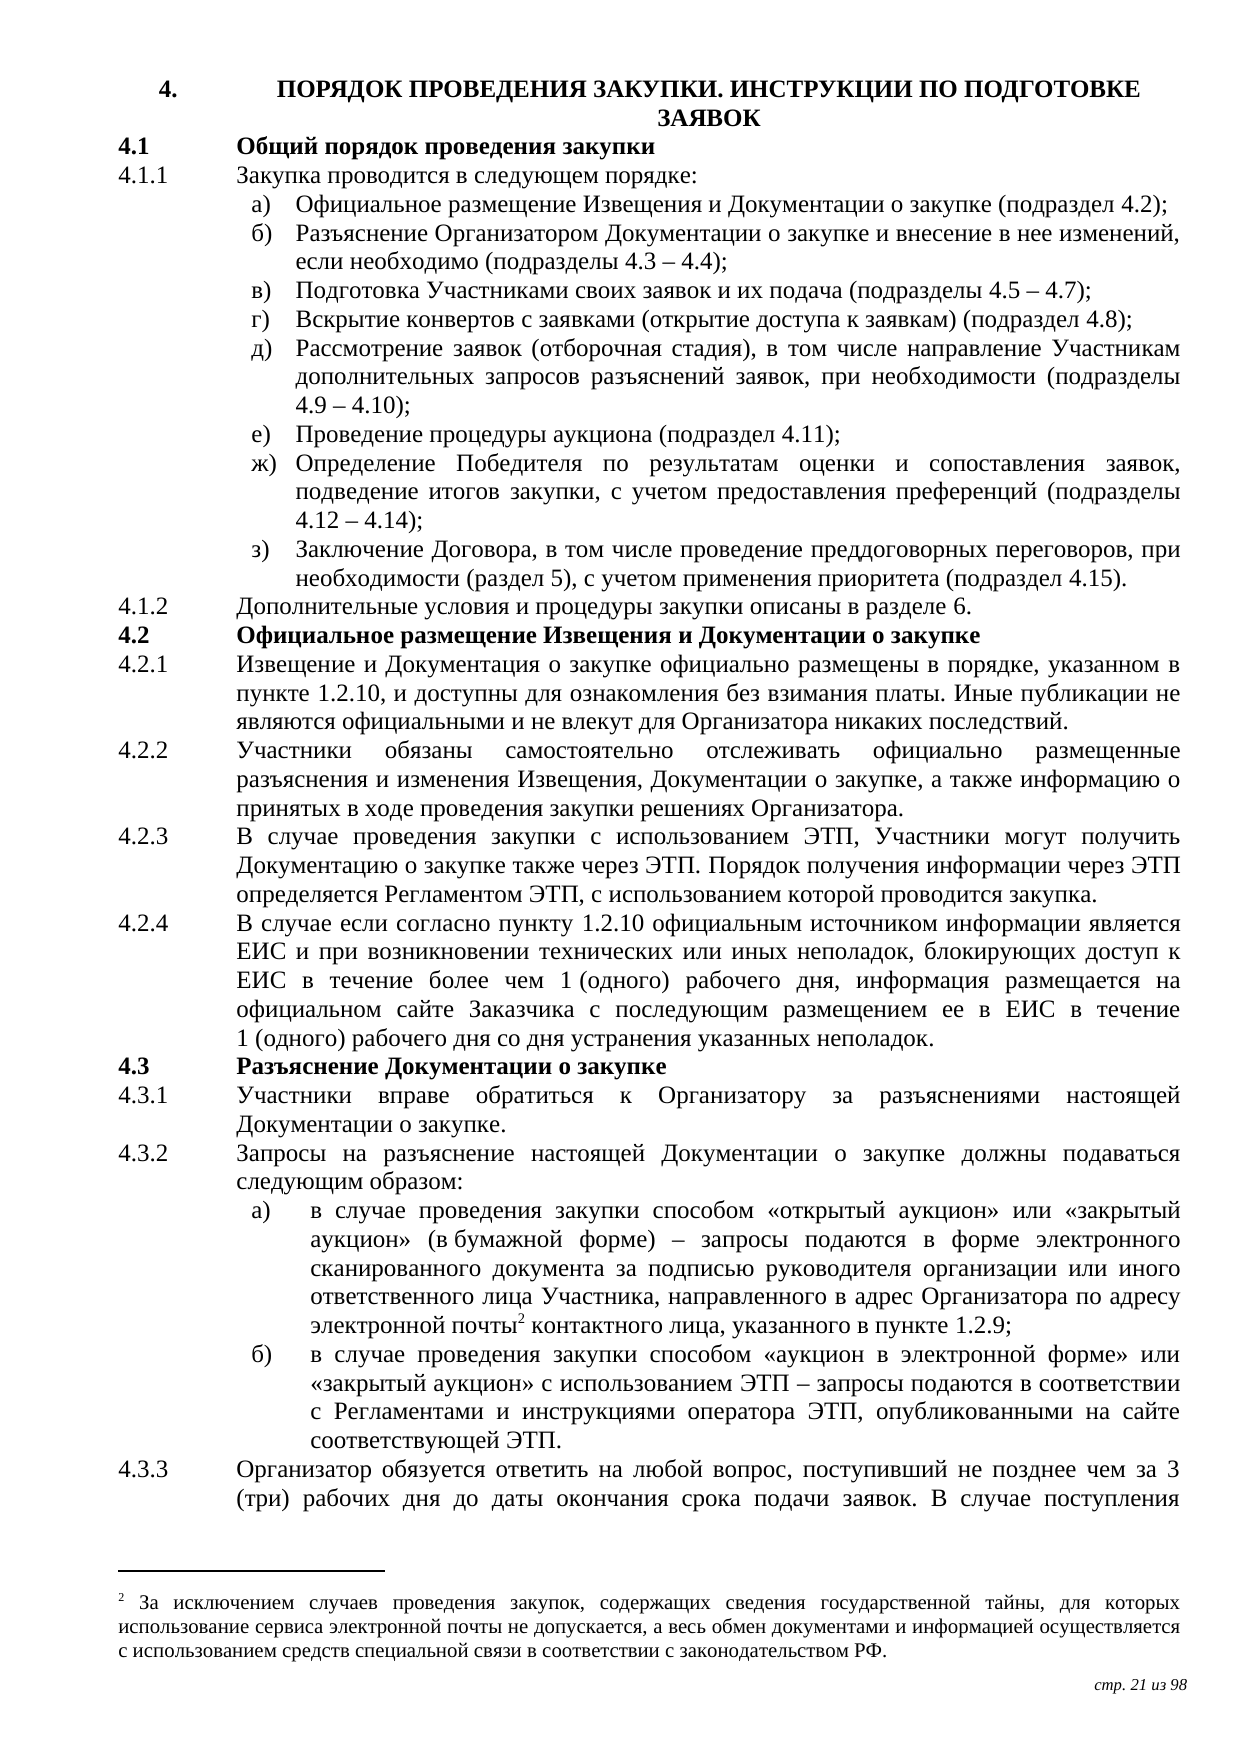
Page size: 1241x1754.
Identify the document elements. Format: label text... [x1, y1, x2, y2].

text в случае проведения закупки способом «открытый аукцион» или «закрытый аукцион» (в бумажной форме) – запросы подаются в форме электронного сканированного документа за подписью руководителя организации или иного ответственного лица Участника, направленного в адрес Организатора по адресу электронной почты контактного лица, указанного в пункте 1.2.9; [251, 1195, 1181, 1339]
text Дополнительные условия и процедуры закупки описаны в разделе 6. [118, 591, 1181, 620]
text в случае проведения закупки способом «аукцион в электронной форме» или «закрытый аукцион» с использованием ЭТП – запросы подаются в соответствии с Регламентами и инструкциями оператора ЭТП, опубликованными на сайте соответствующей ЭТП. [251, 1339, 1181, 1454]
subtitle Разъяснение Документации о закупке [118, 1051, 1181, 1080]
subtitle Общий порядок проведения закупки [118, 131, 1181, 160]
text Извещение и Документация о закупке официально размещены в порядке, указанном в пункте 1.2.10, и доступны для ознакомления без взимания платы. Иные публикации не являются официальными и не влекут для Организатора никаких последствий. [118, 649, 1181, 735]
list Проведение процедуры аукциона (подраздел 4.11); [251, 419, 1181, 448]
text Запросы на разъяснение настоящей Документации о закупке должны подаваться следующим образом: [118, 1138, 1181, 1195]
text Участники вправе обратиться к Организатору за разъяснениями настоящей Документации о закупке. [118, 1080, 1181, 1138]
list Разъяснение Организатором Документации о закупке и внесение в нее изменений, если необходимо (подразделы 4.3 – 4.4); [251, 218, 1181, 275]
list Официальное размещение Извещения и Документации о закупке (подраздел 4.2); [251, 189, 1181, 218]
text Закупка проводится в следующем порядке: [118, 160, 1181, 189]
list Определение Победителя по результатам оценки и сопоставления заявок, подведение итогов закупки, с учетом предоставления преференций (подразделы 4.12 – 4.14); [251, 448, 1181, 534]
subtitle Официальное размещение Извещения и Документации о закупке [118, 620, 1181, 649]
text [118, 1454, 1181, 1511]
list Рассмотрение заявок (отборочная стадия), в том числе направление Участникам дополнительных запросов разъяснений заявок, при необходимости (подразделы 4.9 – 4.10); [251, 333, 1181, 419]
subtitle ПОРЯДОК ПРОВЕДЕНИЯ ЗАКУПКИ. ИНСТРУКЦИИ ПО ПОДГОТОВКЕ ЗАЯВОК [118, 74, 1181, 131]
text В случае если согласно пункту 1.2.10 официальным источником информации является ЕИС и при возникновении технических или иных неполадок, блокирующих доступ к ЕИС в течение более чем 1 (одного) рабочего дня, информация размещается на официальном сайте Заказчика с последующим размещением ее в ЕИС в течение 1 (одного) рабочего дня со дня устранения указанных неполадок. [118, 908, 1181, 1051]
list Вскрытие конвертов с заявками (открытие доступа к заявкам) (подраздел 4.8); [251, 304, 1181, 333]
list Подготовка Участниками своих заявок и их подача (подразделы 4.5 – 4.7); [251, 275, 1181, 304]
list Заключение Договора, в том числе проведение преддоговорных переговоров, при необходимости (раздел 5), с учетом применения приоритета (подраздел 4.15). [251, 534, 1181, 591]
text В случае проведения закупки с использованием ЭТП, Участники могут получить Документацию о закупке также через ЭТП. Порядок получения информации через ЭТП определяется Регламентом ЭТП, с использованием которой проводится закупка. [118, 821, 1181, 908]
text Участники обязаны самостоятельно отслеживать официально размещенные разъяснения и изменения Извещения, Документации о закупке, а также информацию о принятых в ходе проведения закупки решениях Организатора. [118, 735, 1181, 821]
